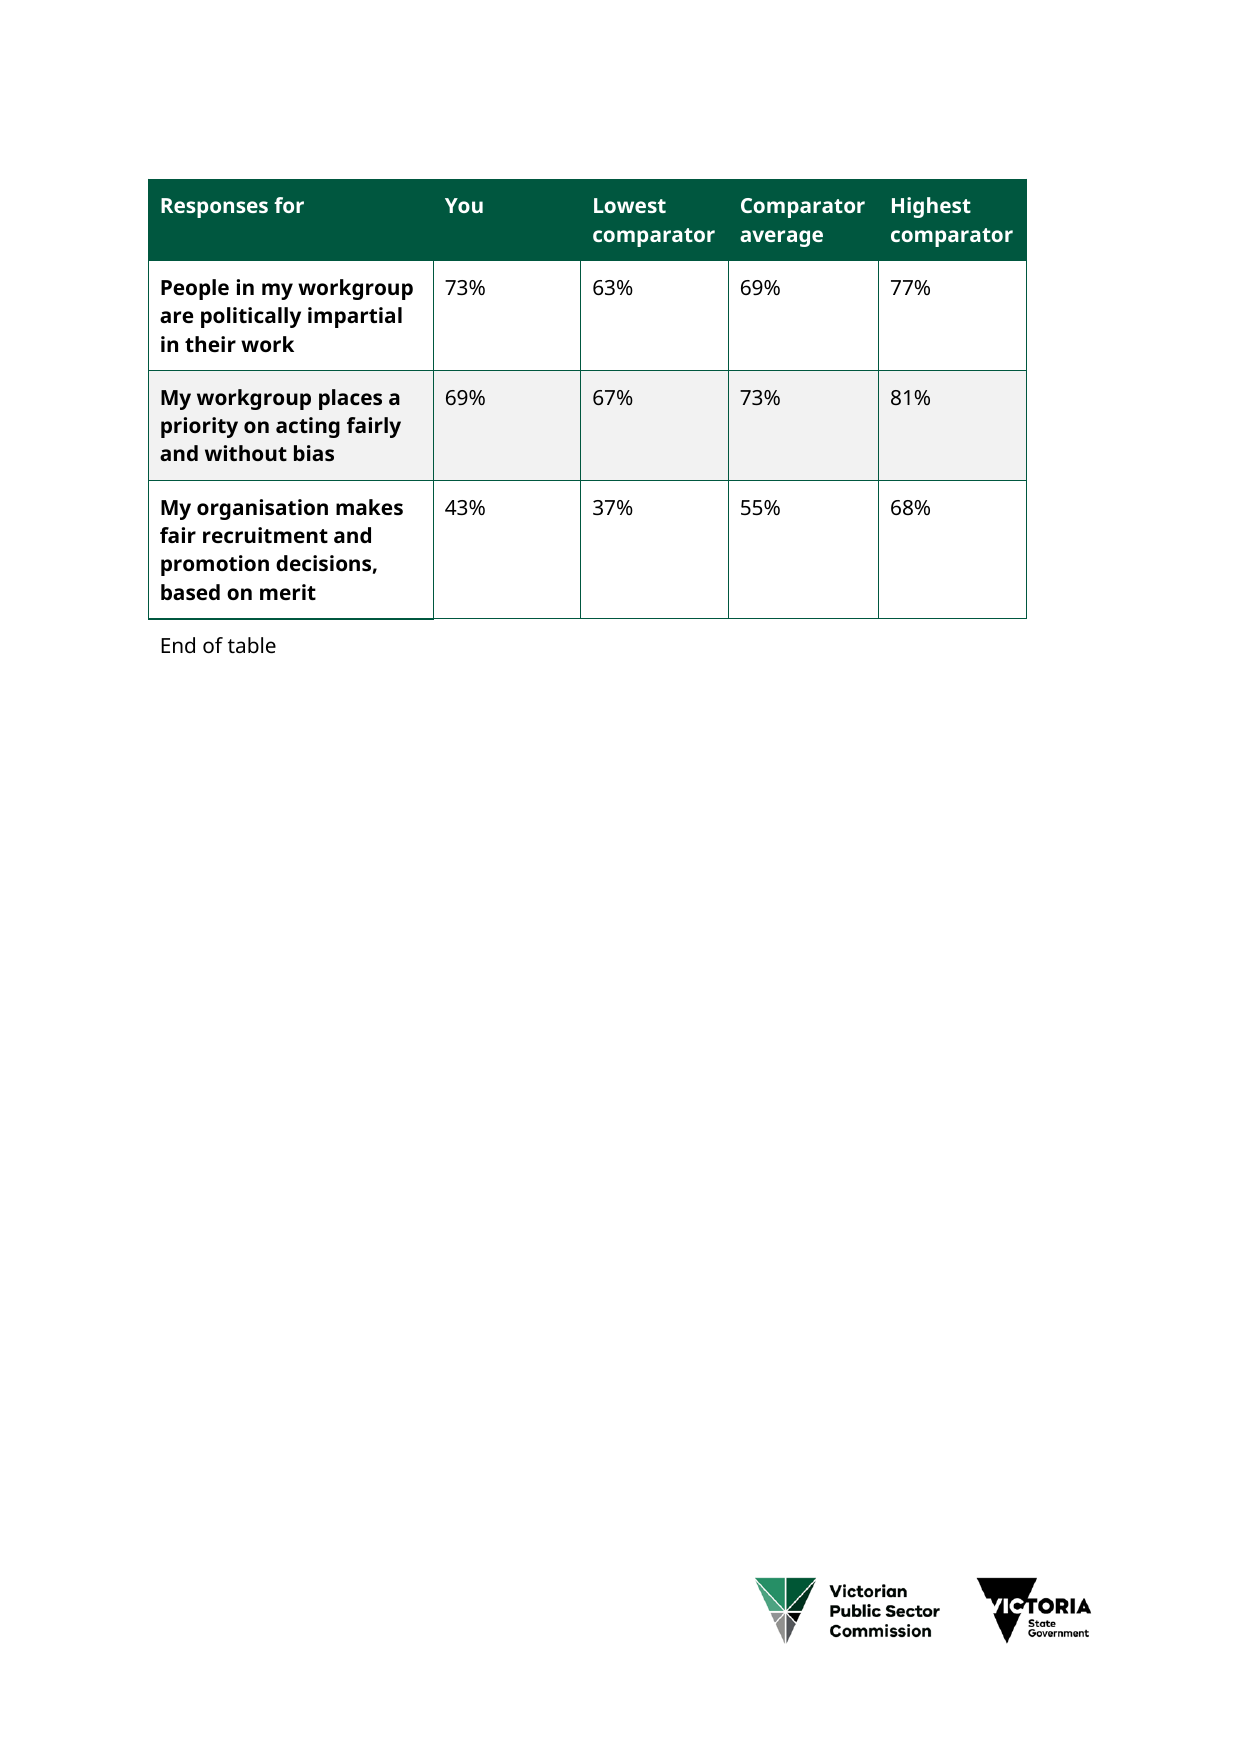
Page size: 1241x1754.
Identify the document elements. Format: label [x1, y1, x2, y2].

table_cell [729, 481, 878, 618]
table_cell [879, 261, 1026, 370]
picture [754, 1577, 1093, 1645]
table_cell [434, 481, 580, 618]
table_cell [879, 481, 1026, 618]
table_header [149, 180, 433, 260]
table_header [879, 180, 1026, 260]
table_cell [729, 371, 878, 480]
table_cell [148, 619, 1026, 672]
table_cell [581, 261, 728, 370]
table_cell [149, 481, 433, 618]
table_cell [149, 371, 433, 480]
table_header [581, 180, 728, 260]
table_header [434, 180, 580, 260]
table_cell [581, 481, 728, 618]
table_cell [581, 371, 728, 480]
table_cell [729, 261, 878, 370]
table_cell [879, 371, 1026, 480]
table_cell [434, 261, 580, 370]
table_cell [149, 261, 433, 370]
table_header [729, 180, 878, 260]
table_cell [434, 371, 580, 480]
